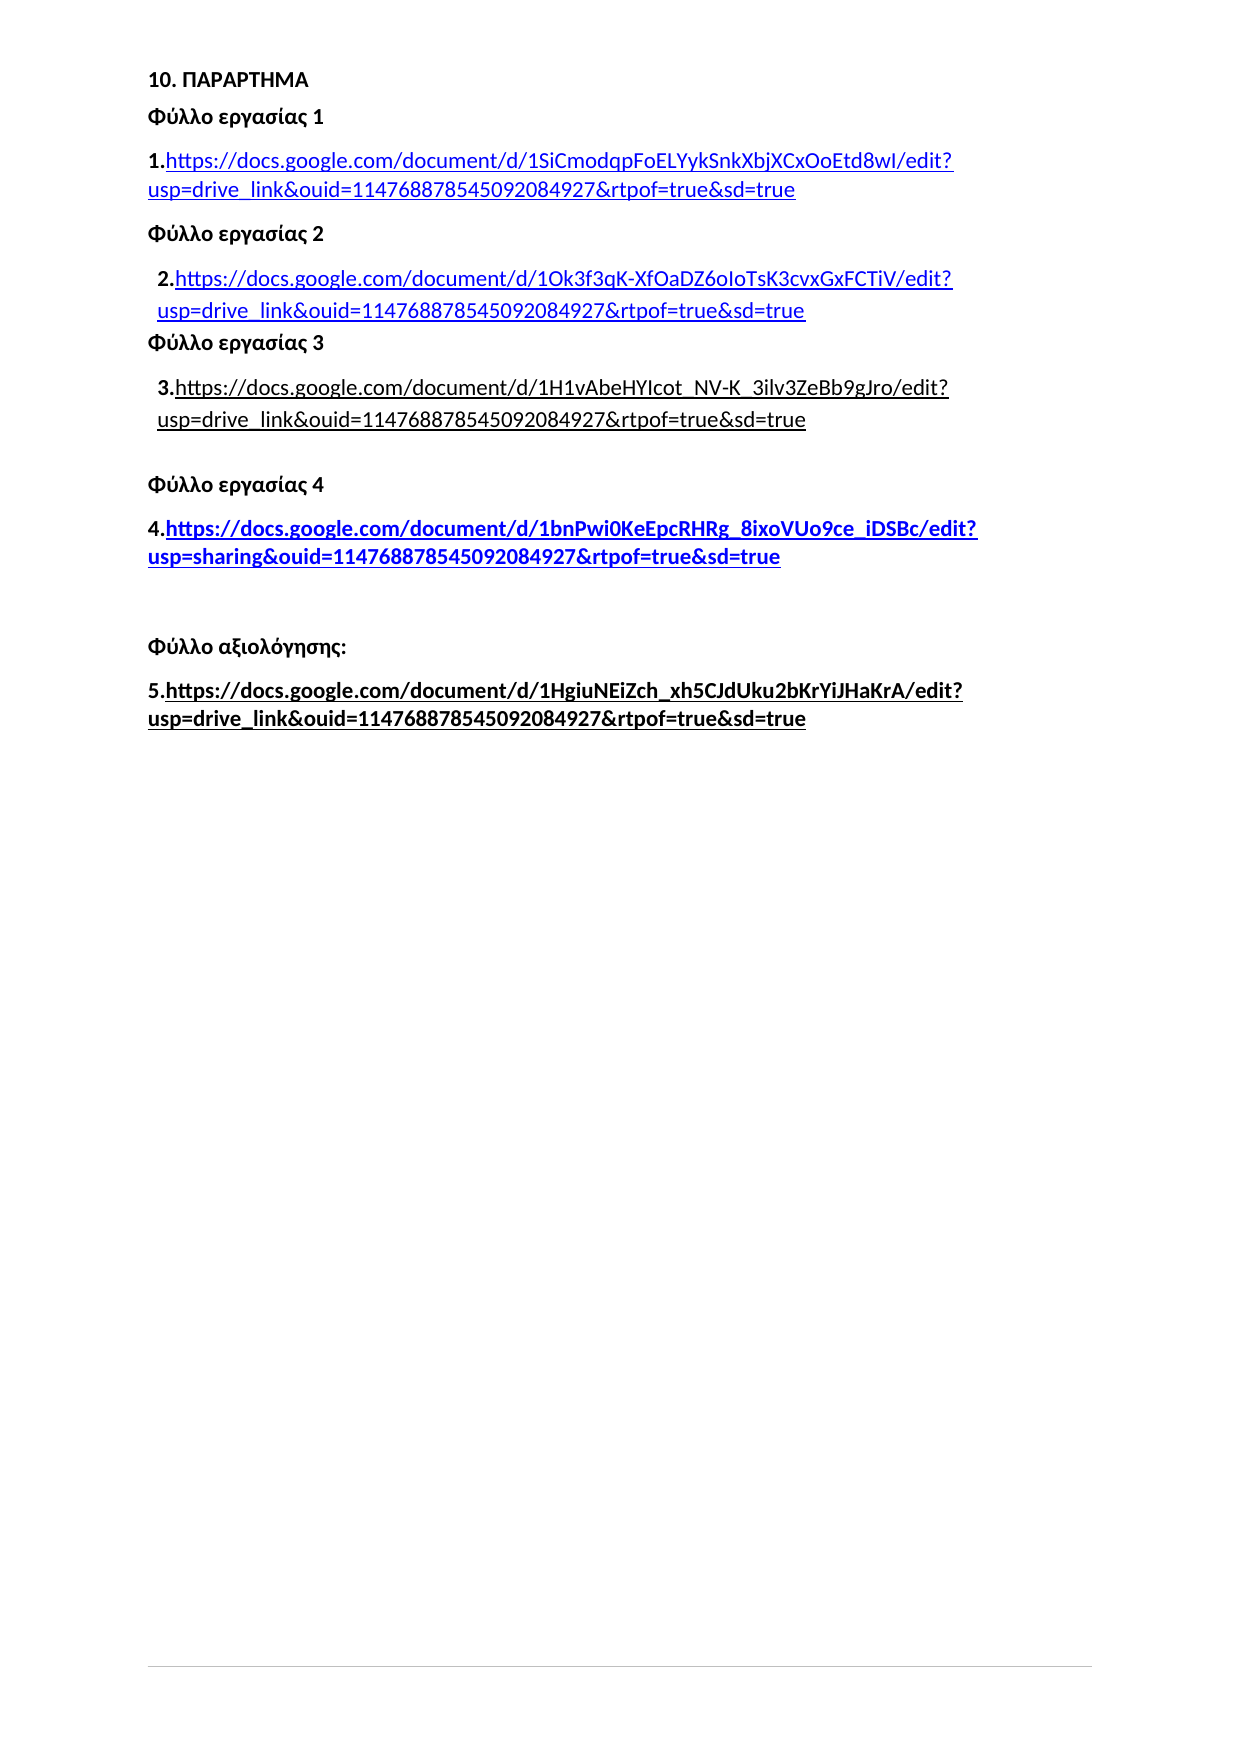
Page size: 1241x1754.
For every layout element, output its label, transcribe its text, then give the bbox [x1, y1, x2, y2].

list 2.https://docs.google.com/document/d/1Ok3f3qK-XfOaDZ6oIoTsK3cvxGxFCTiV/edit?usp=drive_link&ouid=114768878545092084927&rtpof=true&sd=true [157, 264, 1092, 324]
list 3.https://docs.google.com/document/d/1H1vAbeHYIcot_NV-K_3ilv3ZeBb9gJro/edit?usp=drive_link&ouid=114768878545092084927&rtpof=true&sd=true [157, 373, 1092, 433]
text Φύλλο εργασίας 3 [148, 328, 1092, 356]
text 4.https://docs.google.com/document/d/1bnPwi0KeEpcRHRg_8ixoVUo9ce_iDSBc/edit?usp=sharing&ouid=114768878545092084927&rtpof=true&sd=true [148, 514, 1092, 570]
text Φύλλο εργασίας 4 [148, 470, 1092, 498]
text 10. ΠΑΡΑΡΤΗΜΑ [148, 66, 1092, 94]
text 5.https://docs.google.com/document/d/1HgiuNEiZch_xh5CJdUku2bKrYiJHaKrA/edit?usp=drive_link&ouid=114768878545092084927&rtpof=true&sd=true [148, 676, 1092, 732]
text Φύλλο αξιολόγησης: [148, 632, 1092, 660]
text Φύλλο εργασίας 2 [148, 219, 1092, 247]
text Φύλλο εργασίας 1 [148, 102, 1092, 130]
text 1.https://docs.google.com/document/d/1SiCmodqpFoELYykSnkXbjXCxOoEtd8wI/edit?usp=drive_link&ouid=114768878545092084927&rtpof=true&sd=true [148, 147, 1092, 203]
